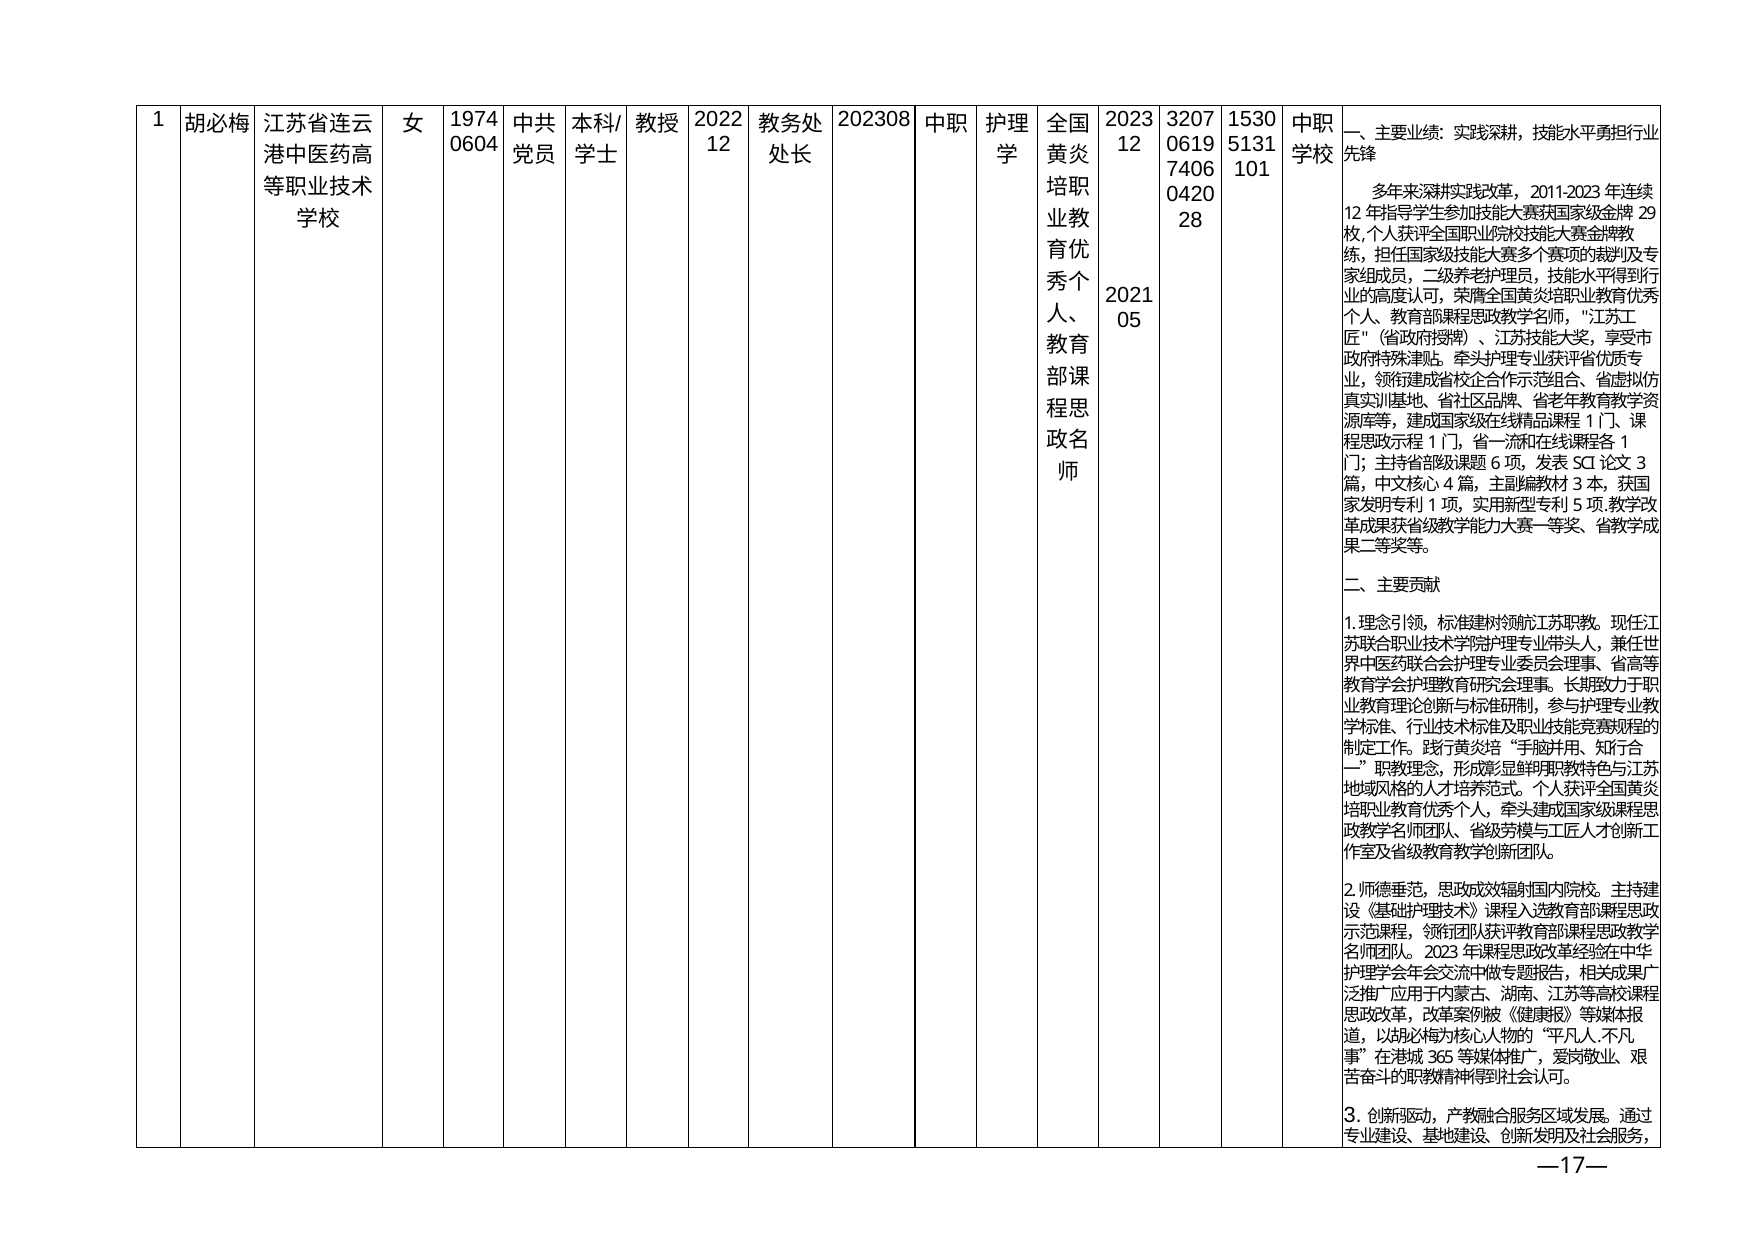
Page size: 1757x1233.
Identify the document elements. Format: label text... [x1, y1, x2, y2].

table_cell 本科/学士 [566, 106, 626, 1147]
table_cell 女 [383, 106, 443, 1147]
table_cell 202212 [689, 106, 748, 1147]
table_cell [1038, 106, 1098, 1147]
table_cell 中共党员 [504, 106, 565, 1147]
table_cell 教授 [627, 106, 688, 1147]
table_cell 320706197406042028 [1160, 106, 1221, 1147]
table_cell 19740604 [444, 106, 503, 1147]
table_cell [1343, 106, 1660, 1147]
table_cell 中职 [916, 106, 976, 1147]
table_cell 202308 [833, 106, 914, 1147]
table_cell 1 [137, 106, 180, 1147]
table_cell 江苏省连云港中医药高等职业技术学校 [255, 106, 382, 1147]
table_cell 教务处处长 [749, 106, 832, 1147]
table_cell 中职学校 [1283, 106, 1342, 1147]
table_cell 护理学 [977, 106, 1037, 1147]
table_cell 15305131101 [1222, 106, 1282, 1147]
table_cell 胡必梅 [181, 106, 254, 1147]
table_cell 202312 202105 [1099, 106, 1159, 1147]
